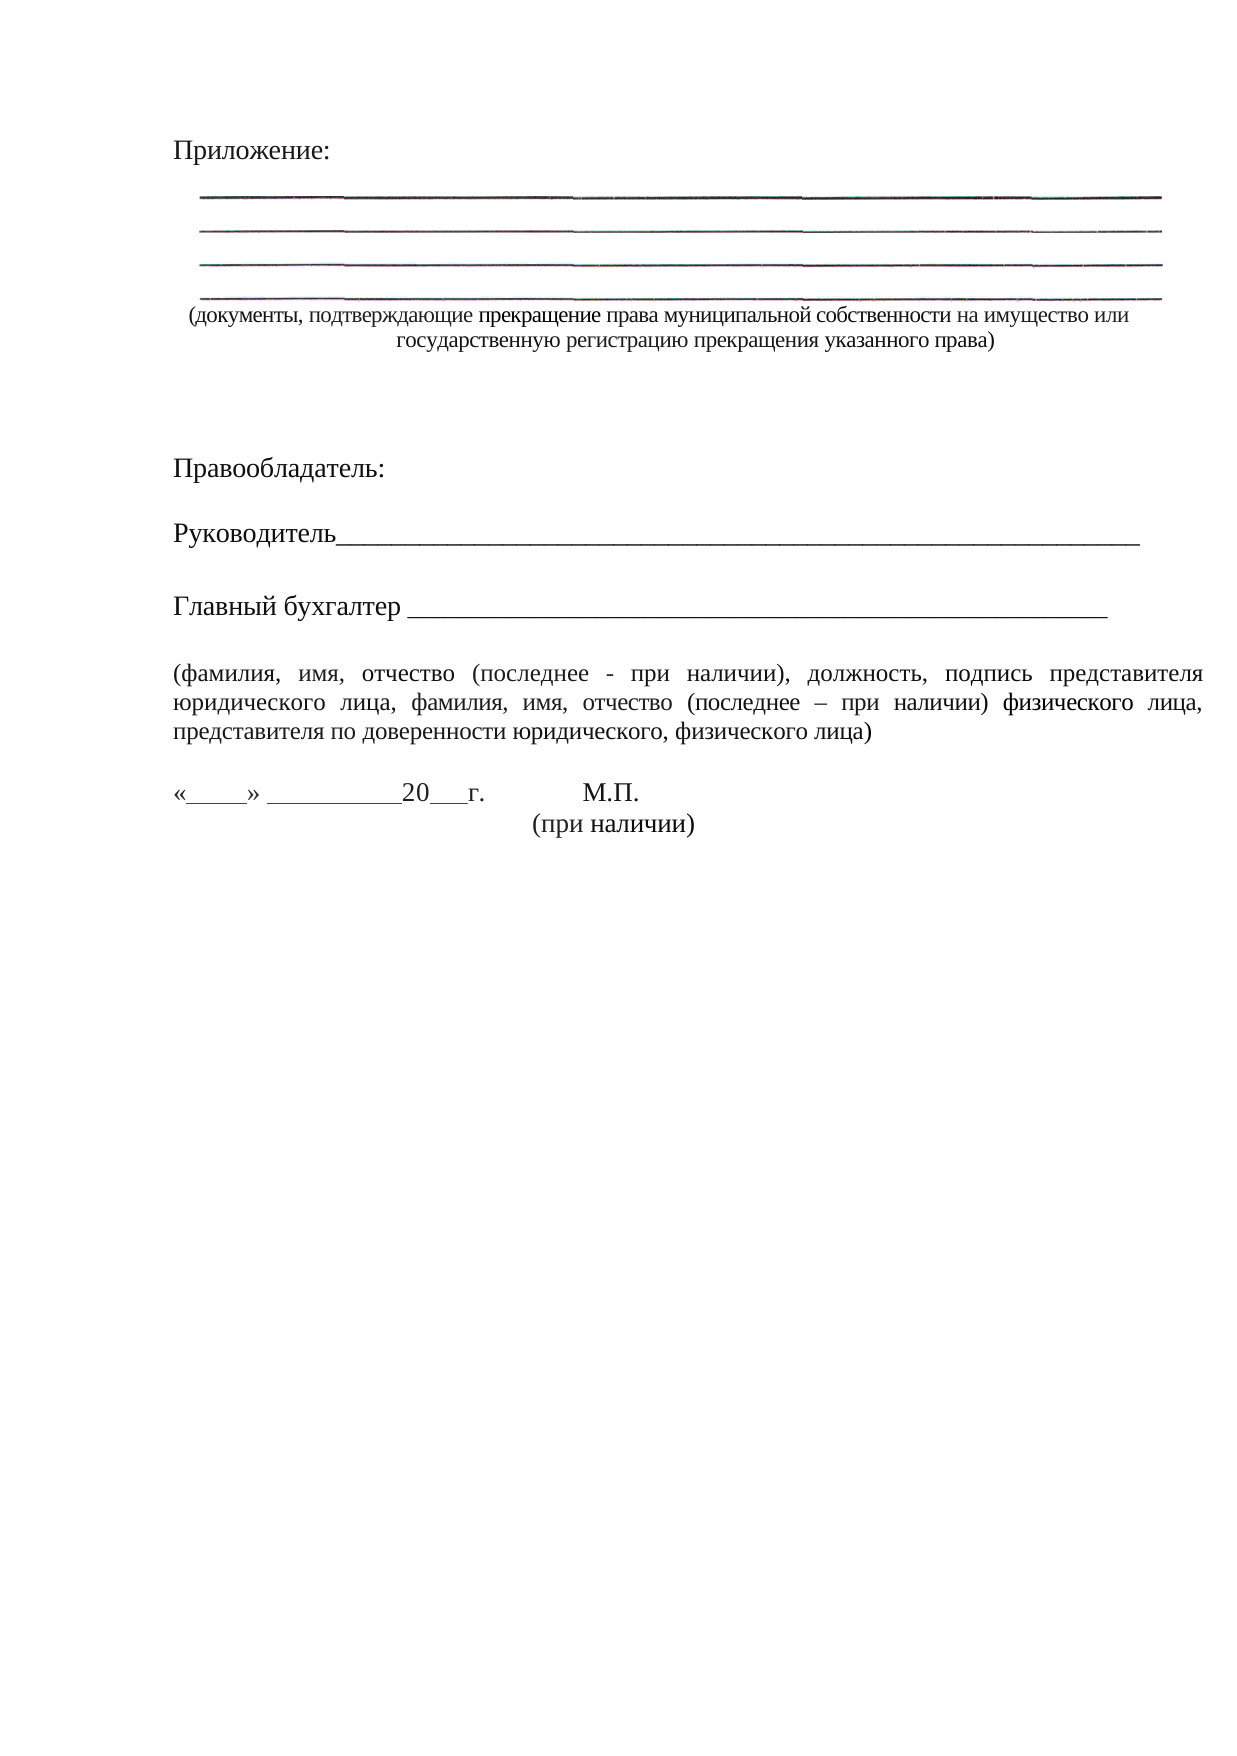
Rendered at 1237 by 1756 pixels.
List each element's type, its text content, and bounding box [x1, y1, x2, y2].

text (фамилия, имя, отчество (последнее - при наличии), должность, подпись представителя юридического лица, фамилия, имя, отчество (последнее – при наличии) физического лица, представителя по доверенности юридического, физического лица) [173, 658, 1203, 745]
picture [199, 262, 1164, 268]
text Руководитель__________________________________________________________ [173, 516, 1203, 548]
text (документы, подтверждающие прекращение права муниципальной собственности на имущество или государственную регистрацию прекращения указанного права) [188, 296, 1203, 352]
text Главный бухгалтер ________________________________________________________ [173, 589, 1203, 621]
text Правообладатель: [173, 451, 1203, 483]
picture [199, 196, 1162, 200]
text Приложение: [173, 133, 1203, 165]
text (при наличии) [173, 807, 1203, 838]
text « » 20 г. М.П. [173, 776, 1203, 807]
